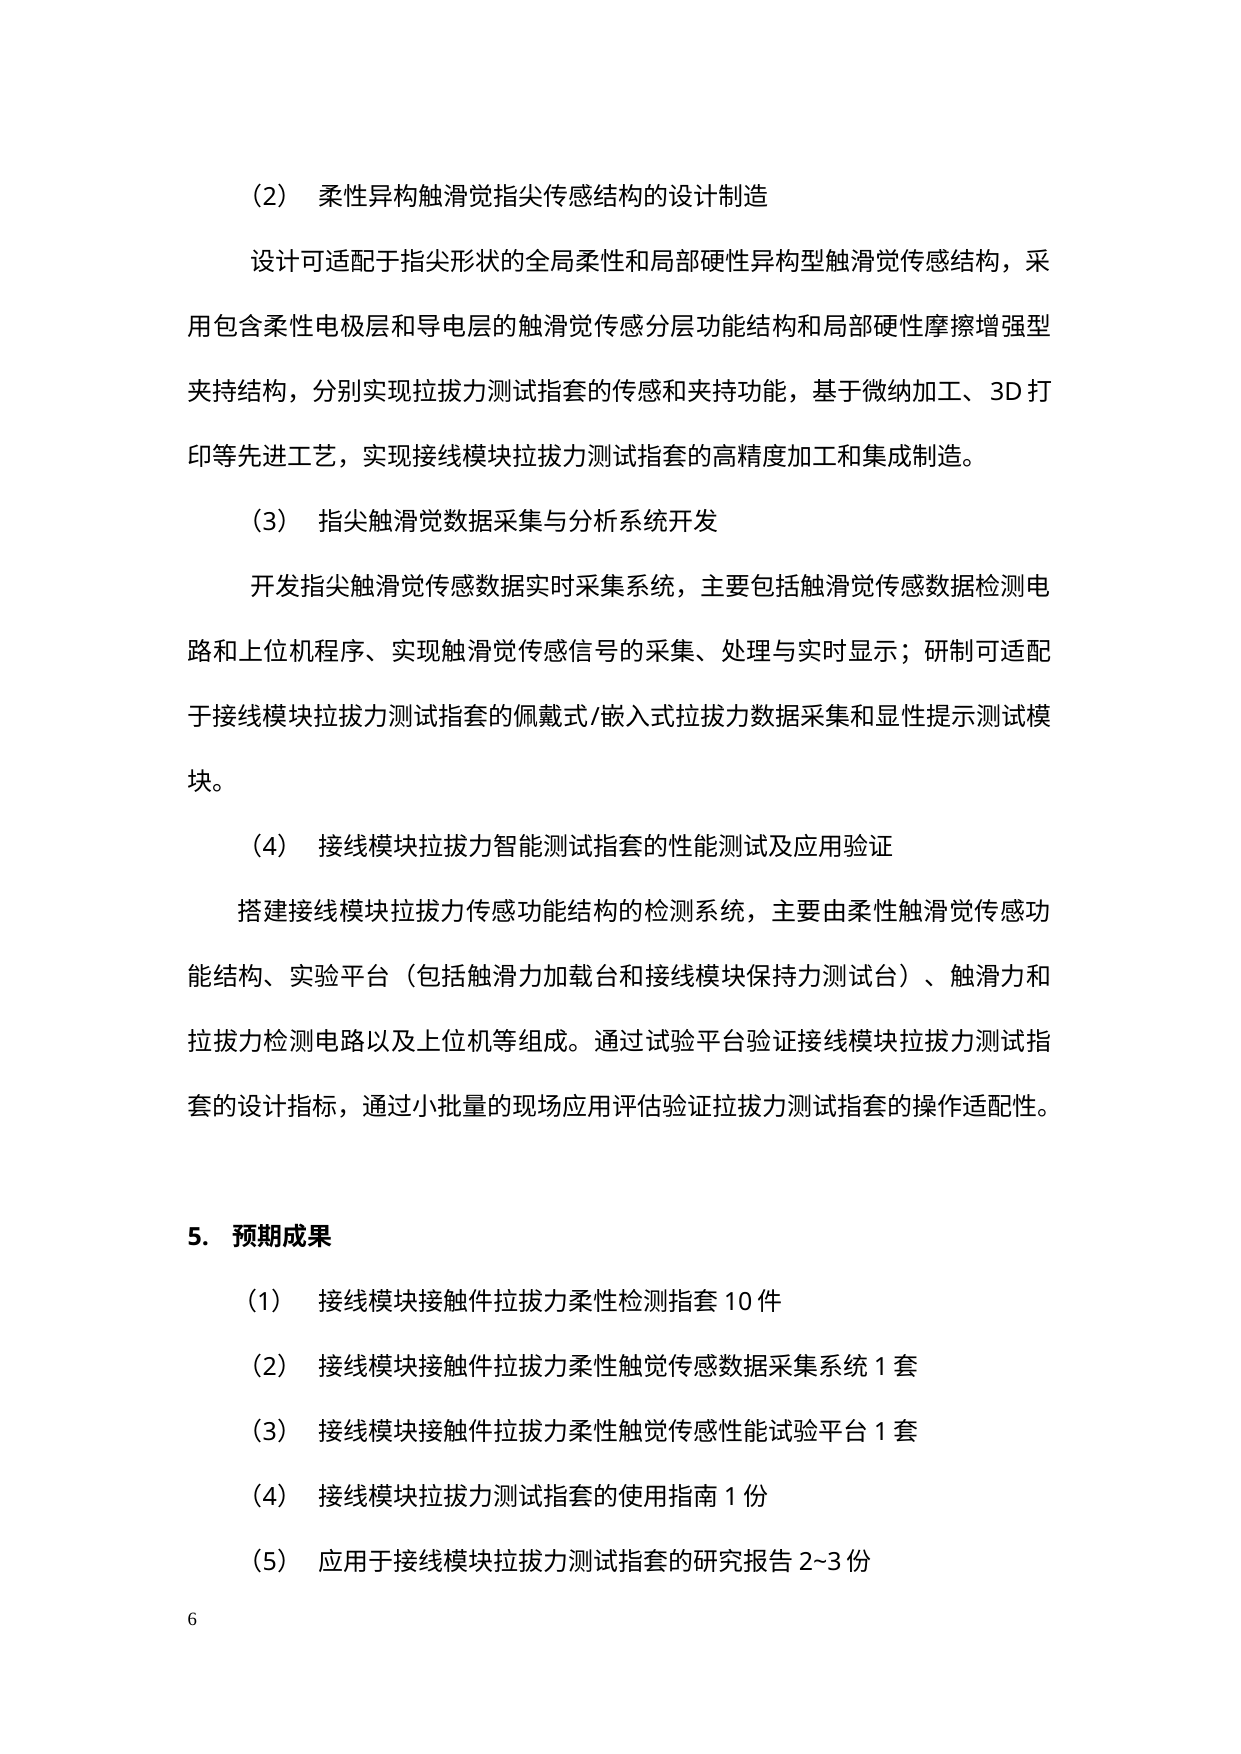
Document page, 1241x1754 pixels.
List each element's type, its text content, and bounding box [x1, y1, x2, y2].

text 开发指尖触滑觉传感数据实时采集系统，主要包括触滑觉传感数据检测电路和上位机程序、实现触滑觉传感信号的采集、处理与实时显示；研制可适配于接线模块拉拔力测试指套的佩戴式/嵌入式拉拔力数据采集和显性提示测试模块。 [187, 552, 1053, 812]
list 应用于接线模块拉拔力测试指套的研究报告2~3份 [187, 1527, 1053, 1592]
list 接线模块接触件拉拔力柔性触觉传感性能试验平台1套 [187, 1397, 1053, 1462]
list 柔性异构触滑觉指尖传感结构的设计制造 [187, 162, 1053, 227]
list 接线模块拉拔力测试指套的使用指南1份 [187, 1462, 1053, 1527]
list 接线模块接触件拉拔力柔性检测指套10件 [232, 1267, 1053, 1332]
list 预期成果 [187, 1202, 1053, 1267]
list 接线模块拉拔力智能测试指套的性能测试及应用验证 [187, 812, 1053, 877]
list 指尖触滑觉数据采集与分析系统开发 [187, 487, 1053, 552]
list 接线模块接触件拉拔力柔性触觉传感数据采集系统1套 [187, 1332, 1053, 1397]
text 搭建接线模块拉拔力传感功能结构的检测系统，主要由柔性触滑觉传感功能结构、实验平台（包括触滑力加载台和接线模块保持力测试台）、触滑力和拉拔力检测电路以及上位机等组成。通过试验平台验证接线模块拉拔力测试指套的设计指标，通过小批量的现场应用评估验证拉拔力测试指套的操作适配性。 [187, 877, 1053, 1137]
text 设计可适配于指尖形状的全局柔性和局部硬性异构型触滑觉传感结构，采用包含柔性电极层和导电层的触滑觉传感分层功能结构和局部硬性摩擦增强型夹持结构，分别实现拉拔力测试指套的传感和夹持功能，基于微纳加工、3D打印等先进工艺，实现接线模块拉拔力测试指套的高精度加工和集成制造。 [187, 227, 1053, 487]
